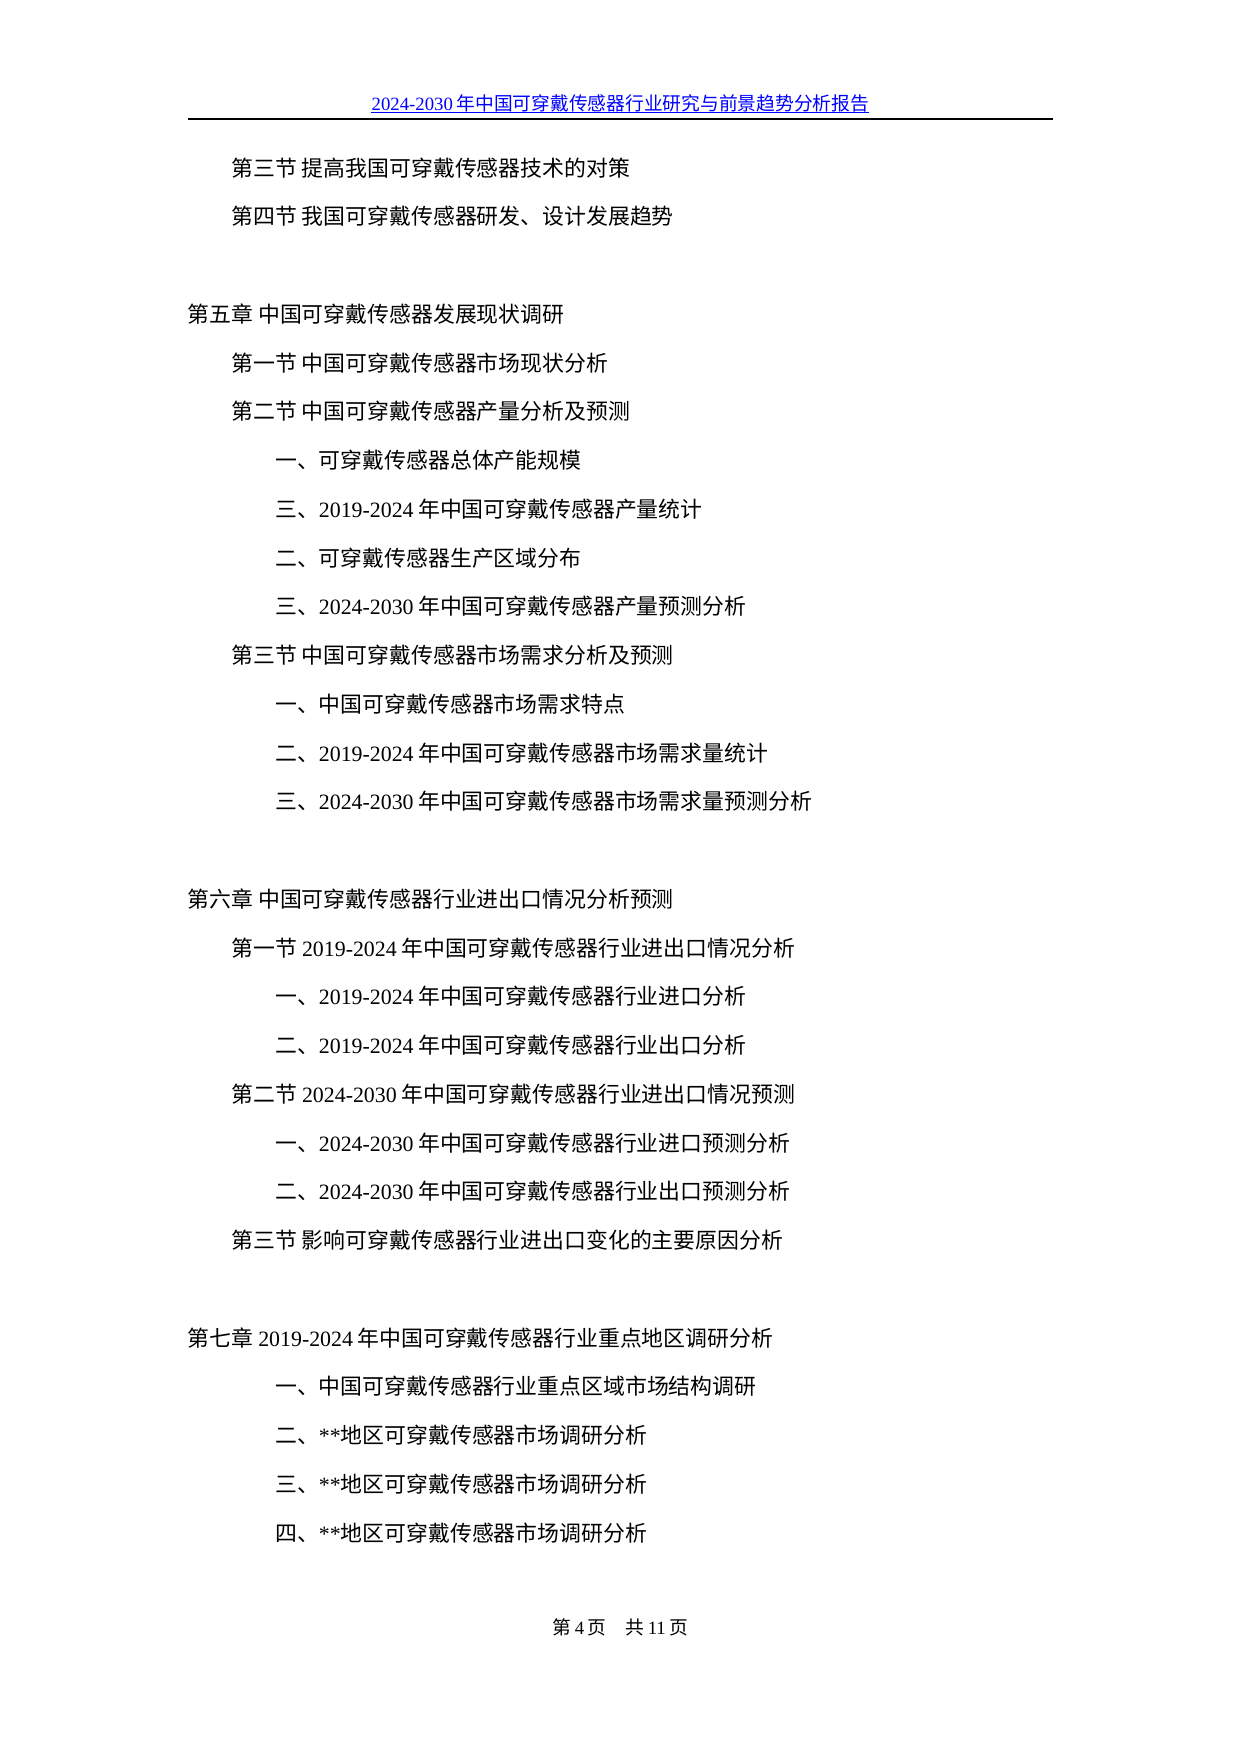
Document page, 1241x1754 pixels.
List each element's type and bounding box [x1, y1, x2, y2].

text [187, 150, 1053, 1548]
